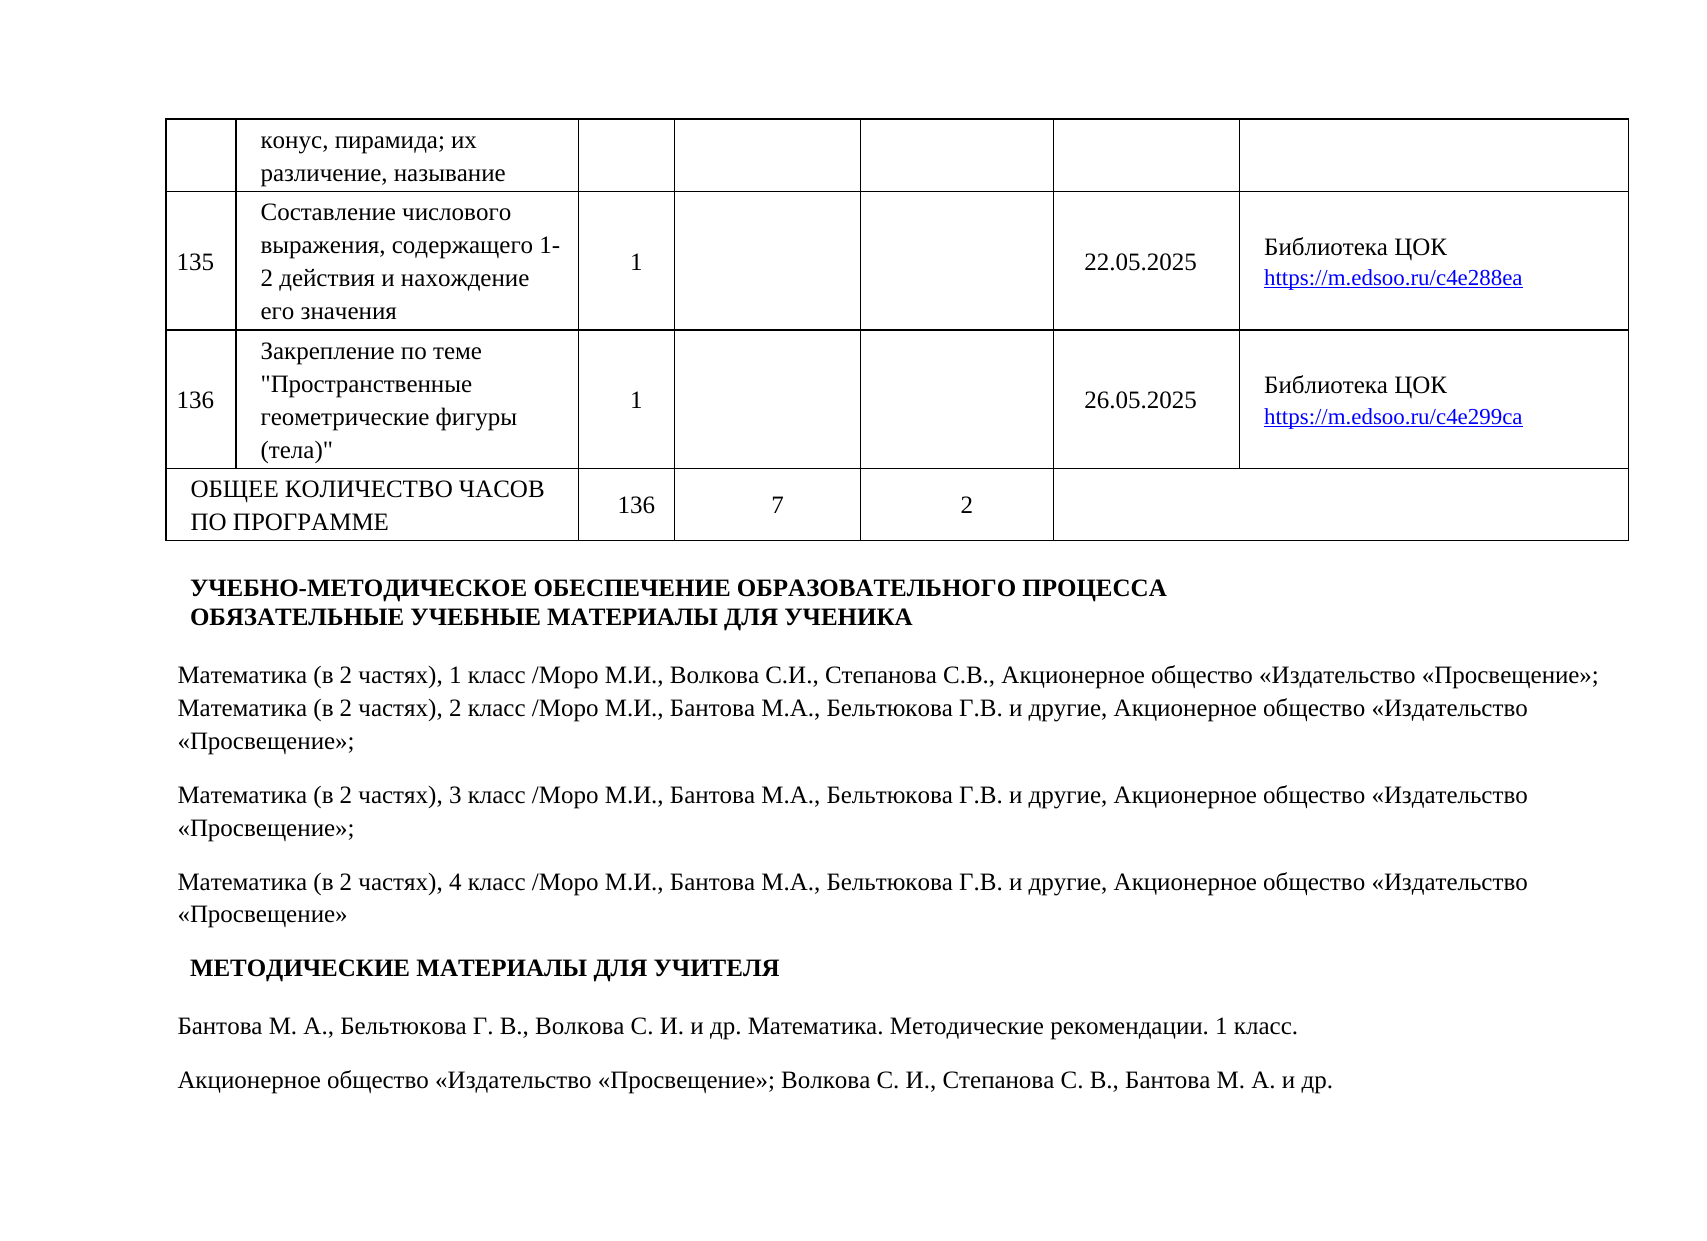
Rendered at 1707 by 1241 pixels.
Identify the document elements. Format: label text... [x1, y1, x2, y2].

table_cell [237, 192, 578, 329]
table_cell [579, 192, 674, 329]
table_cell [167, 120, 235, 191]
text Математика (в 2 частях), 1 класс /Моро М.И., Волкова С.И., Степанова С.В., Акционерное общество «Издательство «Просвещение»; Математика (в 2 частях), 2 класс /Моро М.И., Бантова М.А., Бельтюкова Г.В. и другие, Акционерное общество «Издательство «Просвещение»; [177, 660, 1618, 754]
text Бантова М. А., Бельтюкова Г. В., Волкова С. И. и др. Математика. Методические рекомендации. 1 класс. [177, 1011, 1618, 1040]
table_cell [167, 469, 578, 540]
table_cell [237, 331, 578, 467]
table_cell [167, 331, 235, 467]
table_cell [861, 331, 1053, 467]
text УЧЕБНО-МЕТОДИЧЕСКОЕ ОБЕСПЕЧЕНИЕ ОБРАЗОВАТЕЛЬНОГО ПРОЦЕССА [190, 573, 1618, 602]
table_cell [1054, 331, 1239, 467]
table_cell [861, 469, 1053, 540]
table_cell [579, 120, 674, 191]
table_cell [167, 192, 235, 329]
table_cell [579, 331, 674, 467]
text МЕТОДИЧЕСКИЕ МАТЕРИАЛЫ ДЛЯ УЧИТЕЛЯ [190, 953, 1618, 982]
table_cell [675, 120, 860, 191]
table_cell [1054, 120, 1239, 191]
text Математика (в 2 частях), 3 класс /Моро М.И., Бантова М.А., Бельтюкова Г.В. и другие, Акционерное общество «Издательство «Просвещение»; [177, 780, 1618, 841]
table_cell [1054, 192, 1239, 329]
text Математика (в 2 частях), 4 класс /Моро М.И., Бантова М.А., Бельтюкова Г.В. и другие, Акционерное общество «Издательство «Просвещение» [177, 867, 1618, 928]
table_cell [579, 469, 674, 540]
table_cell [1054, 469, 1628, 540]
text ОБЯЗАТЕЛЬНЫЕ УЧЕБНЫЕ МАТЕРИАЛЫ ДЛЯ УЧЕНИКА [190, 602, 1618, 631]
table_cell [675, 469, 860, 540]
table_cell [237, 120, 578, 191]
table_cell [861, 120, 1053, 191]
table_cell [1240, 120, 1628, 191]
text Акционерное общество «Издательство «Просвещение»; Волкова С. И., Степанова С. В., Бантова М. А. и др. [177, 1065, 1618, 1093]
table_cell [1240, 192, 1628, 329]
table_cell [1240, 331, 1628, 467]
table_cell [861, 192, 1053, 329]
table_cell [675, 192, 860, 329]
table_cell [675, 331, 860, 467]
